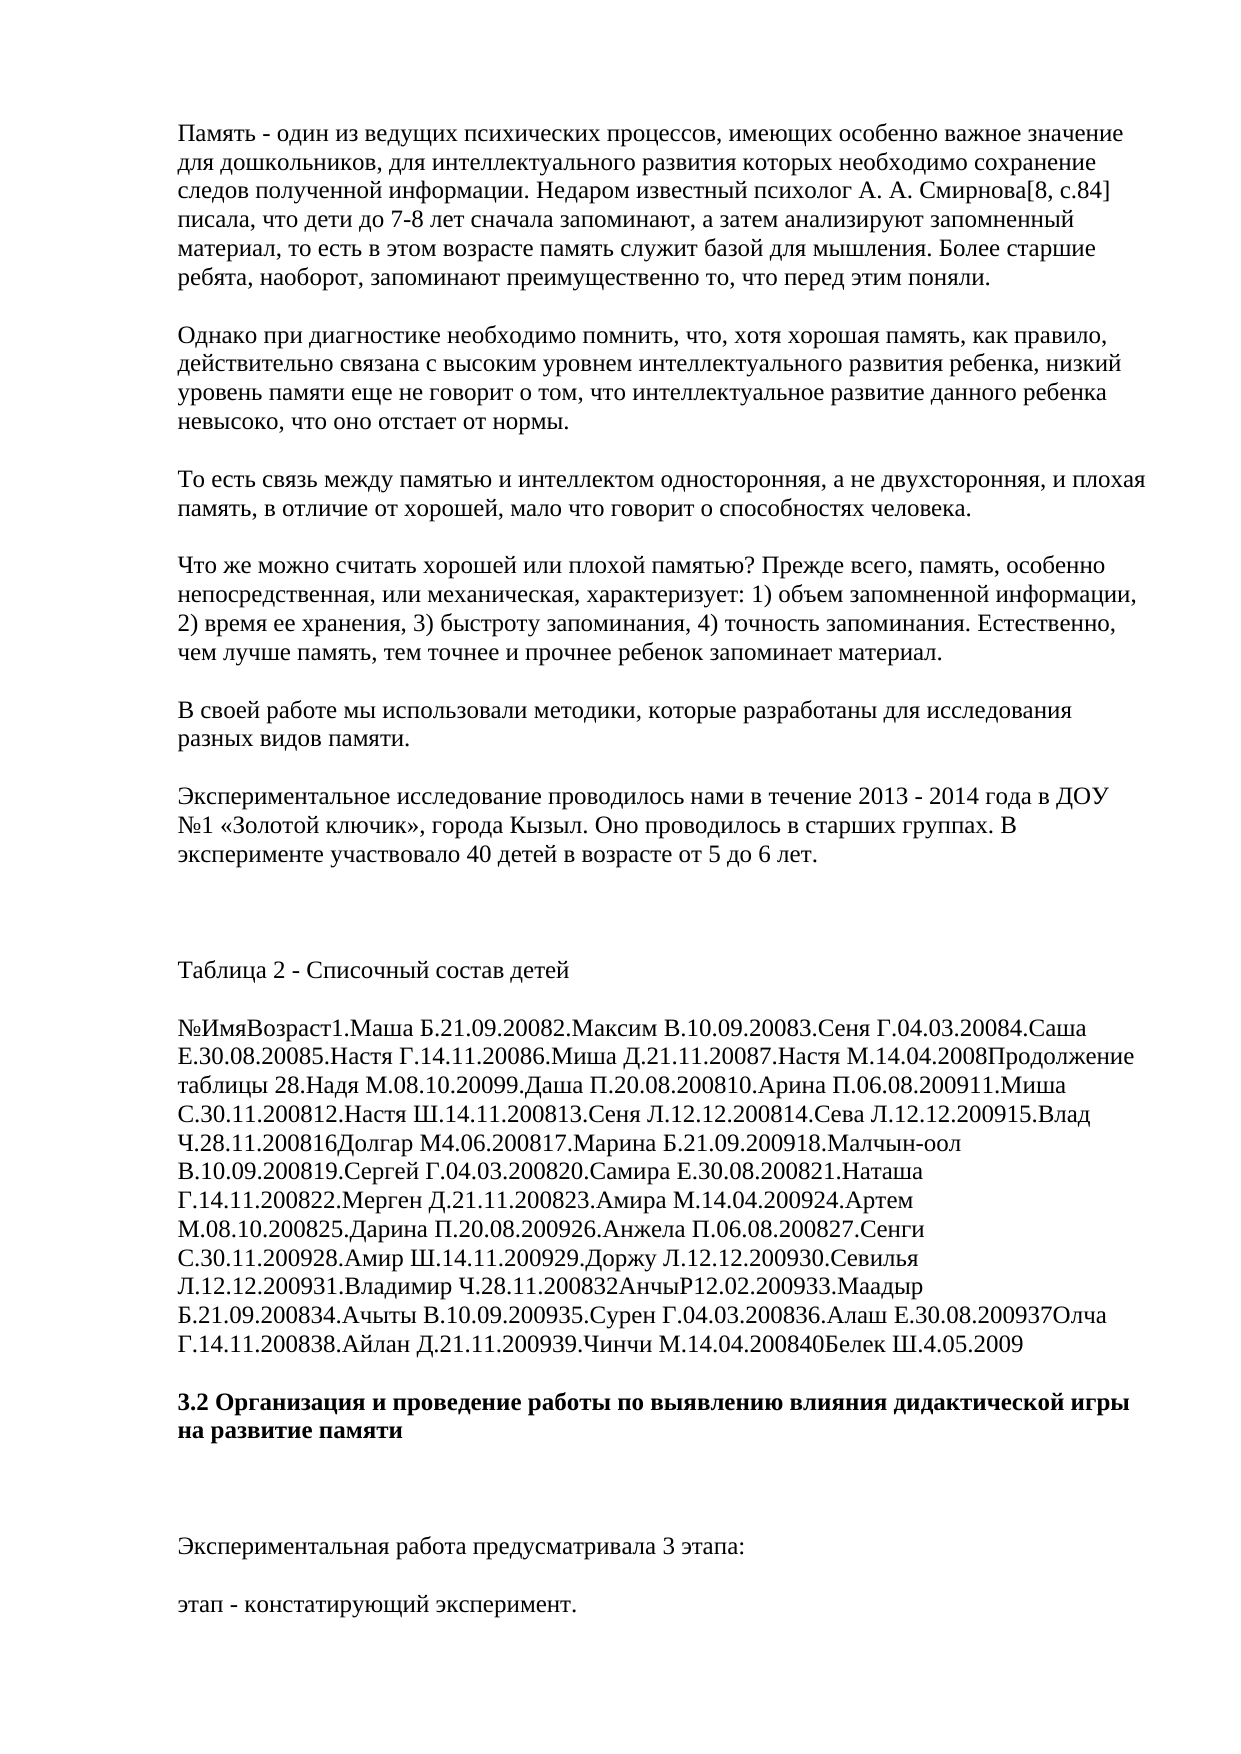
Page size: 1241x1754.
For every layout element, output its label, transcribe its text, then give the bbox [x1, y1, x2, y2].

text №ИмяВозраст1.Маша Б.21.09.20082.Максим В.10.09.20083.Сеня Г.04.03.20084.Саша Е.30.08.20085.Настя Г.14.11.20086.Миша Д.21.11.20087.Настя М.14.04.2008Продолжение таблицы 28.Надя М.08.10.20099.Даша П.20.08.200810.Арина П.06.08.200911.Миша С.30.11.200812.Настя Ш.14.11.200813.Сеня Л.12.12.200814.Сева Л.12.12.200915.Влад Ч.28.11.200816Долгар М4.06.200817.Марина Б.21.09.200918.Малчын-оол В.10.09.200819.Сергей Г.04.03.200820.Самира Е.30.08.200821.Наташа Г.14.11.200822.Мерген Д.21.11.200823.Амира М.14.04.200924.Артем М.08.10.200825.Дарина П.20.08.200926.Анжела П.06.08.200827.Сенги С.30.11.200928.Амир Ш.14.11.200929.Доржу Л.12.12.200930.Севилья Л.12.12.200931.Владимир Ч.28.11.200832АнчыР12.02.200933.Маадыр Б.21.09.200834.Ачыты В.10.09.200935.Сурен Г.04.03.200836.Алаш Е.30.08.200937Олча Г.14.11.200838.Айлан Д.21.11.200939.Чинчи М.14.04.200840Белек Ш.4.05.2009 [177, 1013, 1152, 1358]
text Память - один из ведущих психических процессов, имеющих особенно важное значение для дошкольников, для интеллектуального развития которых необходимо сохранение следов полученной информации. Недаром известный психолог А. А. Смирнова[8, с.84] писала, что дети до 7-8 лет сначала запоминают, а затем анализируют запомненный материал, то есть в этом возрасте память служит базой для мышления. Более старшие ребята, наоборот, запоминают преимущественно то, что перед этим поняли. [177, 118, 1152, 291]
text этап - констатирующий эксперимент. [177, 1589, 1152, 1618]
text То есть связь между памятью и интеллектом односторонняя, а не двухсторонняя, и плохая память, в отличие от хорошей, мало что говорит о способностях человека. [177, 464, 1152, 521]
text 3.2 Организация и проведение работы по выявлению влияния дидактической игры на развитие памяти [177, 1387, 1152, 1444]
text Однако при диагностике необходимо помнить, что, хотя хорошая память, как правило, действительно связана с высоким уровнем интеллектуального развития ребенка, низкий уровень памяти еще не говорит о том, что интеллектуальное развитие данного ребенка невысоко, что оно отстает от нормы. [177, 320, 1152, 435]
text Экспериментальная работа предусматривала 3 этапа: [177, 1531, 1152, 1560]
text В своей работе мы использовали методики, которые разработаны для исследования разных видов памяти. [177, 695, 1152, 752]
text Таблица 2 - Списочный состав детей [177, 955, 1152, 983]
text Экспериментальное исследование проводилось нами в течение 2013 - 2014 года в ДОУ №1 «Золотой ключик», города Кызыл. Оно проводилось в старших группах. В эксперименте участвовало 40 детей в возрасте от 5 до 6 лет. [177, 781, 1152, 868]
text Что же можно считать хорошей или плохой памятью? Прежде всего, память, особенно непосредственная, или механическая, характеризует: 1) объем запомненной информации, 2) время ее хранения, 3) быстроту запоминания, 4) точность запоминания. Естественно, чем лучше память, тем точнее и прочнее ребенок запоминает материал. [177, 551, 1152, 666]
